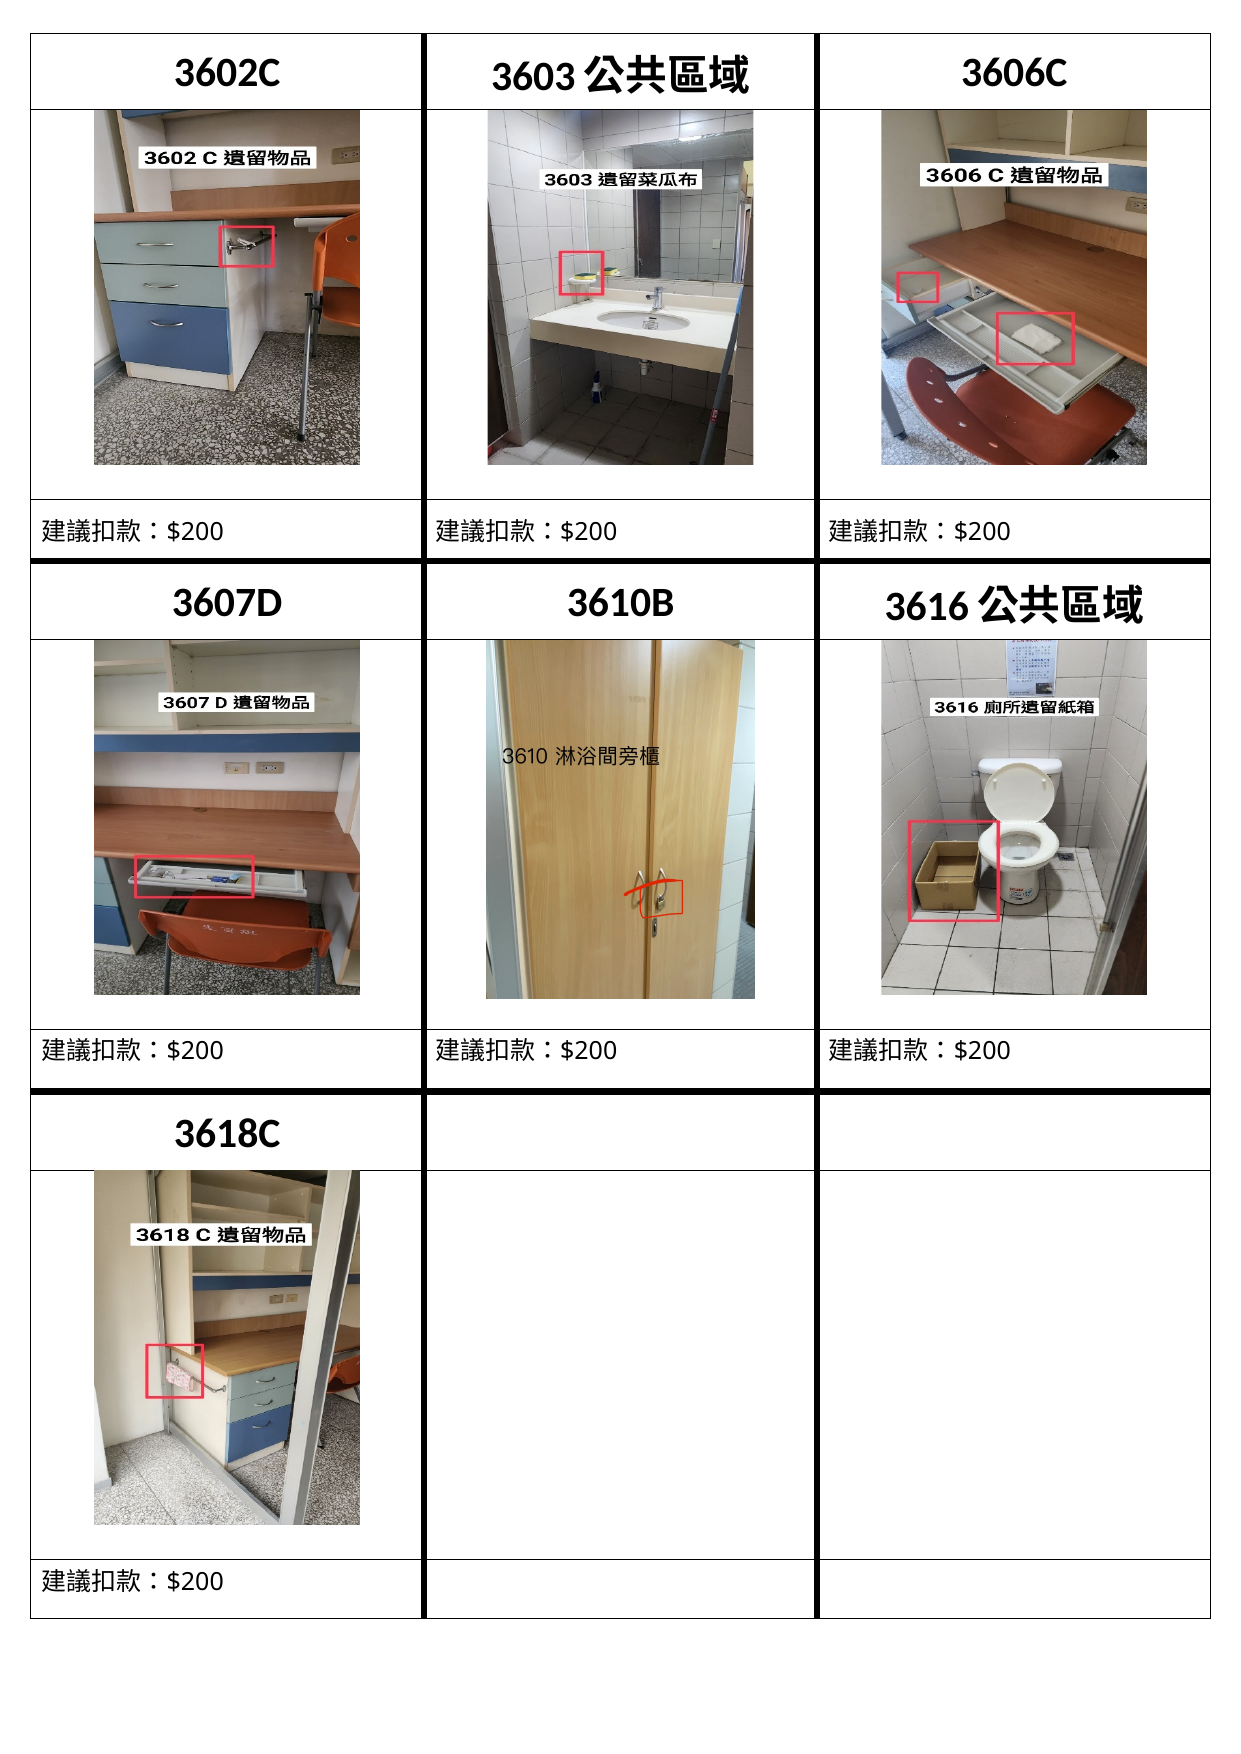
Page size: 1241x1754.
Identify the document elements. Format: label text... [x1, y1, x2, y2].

table_cell 建議扣款：$200 [820, 1030, 1210, 1088]
table_cell 建議扣款：$200 [31, 500, 421, 558]
picture [881, 110, 1147, 465]
table_cell 3607D [31, 564, 421, 639]
table_cell [820, 1560, 1210, 1618]
table_cell [427, 1095, 814, 1169]
table_cell 3618C [31, 1095, 421, 1169]
picture [94, 640, 360, 995]
table_cell [820, 1095, 1210, 1169]
table_header 3606C [820, 34, 1210, 109]
picture [94, 1170, 360, 1525]
table_cell [31, 1171, 421, 1559]
table_cell [31, 110, 421, 499]
picture [487, 110, 754, 465]
table_cell [427, 1171, 814, 1559]
table_cell [820, 1171, 1210, 1559]
table_cell 3610B [427, 564, 814, 639]
picture [94, 110, 360, 465]
picture [881, 640, 1147, 995]
picture [486, 640, 755, 999]
table_cell 建議扣款：$200 [427, 500, 814, 558]
table_cell 建議扣款：$200 [427, 1030, 814, 1088]
table_cell [820, 110, 1210, 499]
table_cell 建議扣款：$200 [31, 1030, 421, 1088]
table_cell [427, 1560, 814, 1618]
table_header 3602C [31, 34, 421, 109]
table_cell [427, 110, 814, 499]
table_cell 建議扣款：$200 [820, 500, 1210, 558]
table_cell 建議扣款：$200 [31, 1560, 421, 1618]
table_header 3603公共區域 [427, 34, 814, 109]
table_cell [31, 640, 421, 1029]
table_cell [820, 640, 1210, 1029]
table_cell [427, 640, 814, 1029]
table_cell 3616公共區域 [820, 564, 1210, 639]
